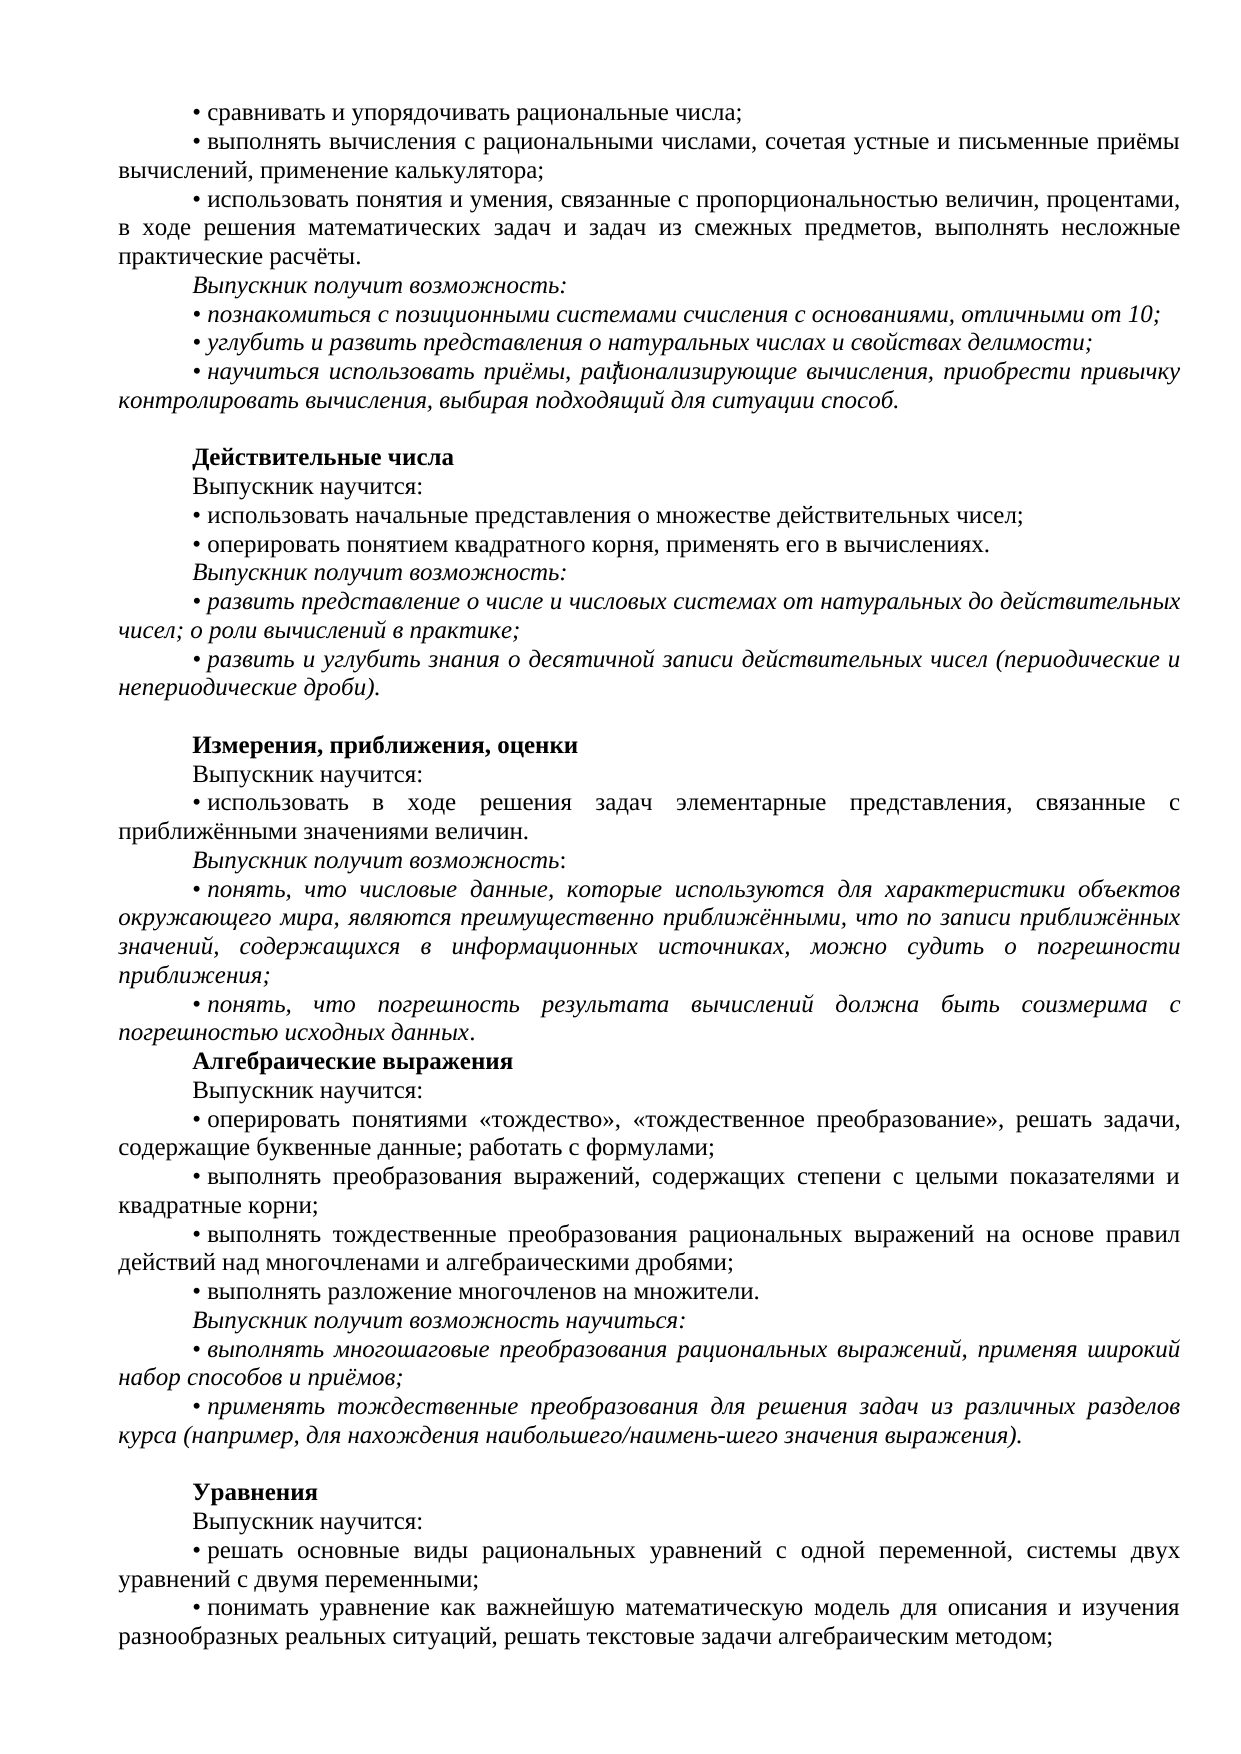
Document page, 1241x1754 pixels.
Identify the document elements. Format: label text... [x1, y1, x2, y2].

text • научиться использовать приёмы, рационализирующие вычисления, приобрести привычку контролировать вычисления, выбирая подходящий для ситуации способ. [118, 356, 1181, 414]
text Выпускник получит возможность: [118, 557, 1181, 586]
text • познакомиться с позиционными системами счисления с основаниями, отличными от 10; [118, 299, 1181, 327]
text • решать основные виды рациональных уравнений с одной переменной, системы двух уравнений с двумя переменными; [118, 1535, 1181, 1592]
text • понять, что погрешность результата вычислений должна быть соизмерима с погрешностью исходных данных. [118, 989, 1181, 1046]
text Выпускник получит возможность научиться: [118, 1305, 1181, 1334]
text • развить и углубить знания о десятичной записи действительных чисел (периодические и непериодические дроби). [118, 644, 1181, 701]
text • сравнивать и упорядочивать рациональные числа; [118, 97, 1181, 126]
text Выпускник научится: [118, 1506, 1181, 1535]
text Действительные числа [118, 442, 1181, 471]
text • углубить и развить представления о натуральных числах и свойствах делимости; [118, 327, 1181, 356]
text • выполнять многошаговые преобразования рациональных выражений, применяя широкий набор способов и приёмов; [118, 1334, 1181, 1391]
text Измерения, приближения, оценки [118, 730, 1181, 759]
text • оперировать понятиями «тождество», «тождественное преобразование», решать задачи, содержащие буквенные данные; работать с формулами; [118, 1104, 1181, 1161]
text • выполнять вычисления с рациональными числами, сочетая устные и письменные приёмы вычислений, применение калькулятора; [118, 126, 1181, 184]
text • использовать начальные представления о множестве действительных чисел; [118, 500, 1181, 529]
text • применять тождественные преобразования для решения задач из различных разделов курса (например, для нахождения наибольшего/наимень-шего значения выражения). [118, 1391, 1181, 1449]
text Выпускник научится: [118, 471, 1181, 500]
text • понять, что числовые данные, которые используются для характеристики объектов окружающего мира, являются преимущественно приближёнными, что по записи приближённых значений, содержащихся в информационных источниках, можно судить о погрешности приближения; [118, 874, 1181, 989]
text • понимать уравнение как важнейшую математическую модель для описания и изучения разнообразных реальных ситуаций, решать текстовые задачи алгебраическим методом; [118, 1592, 1181, 1650]
text Выпускник получит возможность: [118, 270, 1181, 299]
text • выполнять тождественные преобразования рациональных выражений на основе правил действий над многочленами и алгебраическими дробями; [118, 1219, 1181, 1276]
text • выполнять разложение многочленов на множители. [118, 1276, 1181, 1305]
text Выпускник научится: [118, 759, 1181, 787]
text • использовать в ходе решения задач элементарные представления, связанные с приближёнными значениями величин. [118, 787, 1181, 845]
text • оперировать понятием квадратного корня, применять его в вычислениях. [118, 529, 1181, 557]
text • развить представление о числе и числовых системах от натуральных до действительных чисел; о роли вычислений в практике; [118, 586, 1181, 644]
text • выполнять преобразования выражений, содержащих степени с целыми показателями и квадратные корни; [118, 1161, 1181, 1219]
text Уравнения [118, 1477, 1181, 1506]
text • использовать понятия и умения, связанные с пропорциональностью величин, процентами, в ходе решения математических задач и задач из смежных предметов, выполнять несложные практические расчёты. [118, 184, 1181, 270]
text Алгебраические выражения [118, 1046, 1181, 1075]
text Выпускник научится: [118, 1075, 1181, 1104]
text Выпускник получит возможность: [118, 845, 1181, 874]
